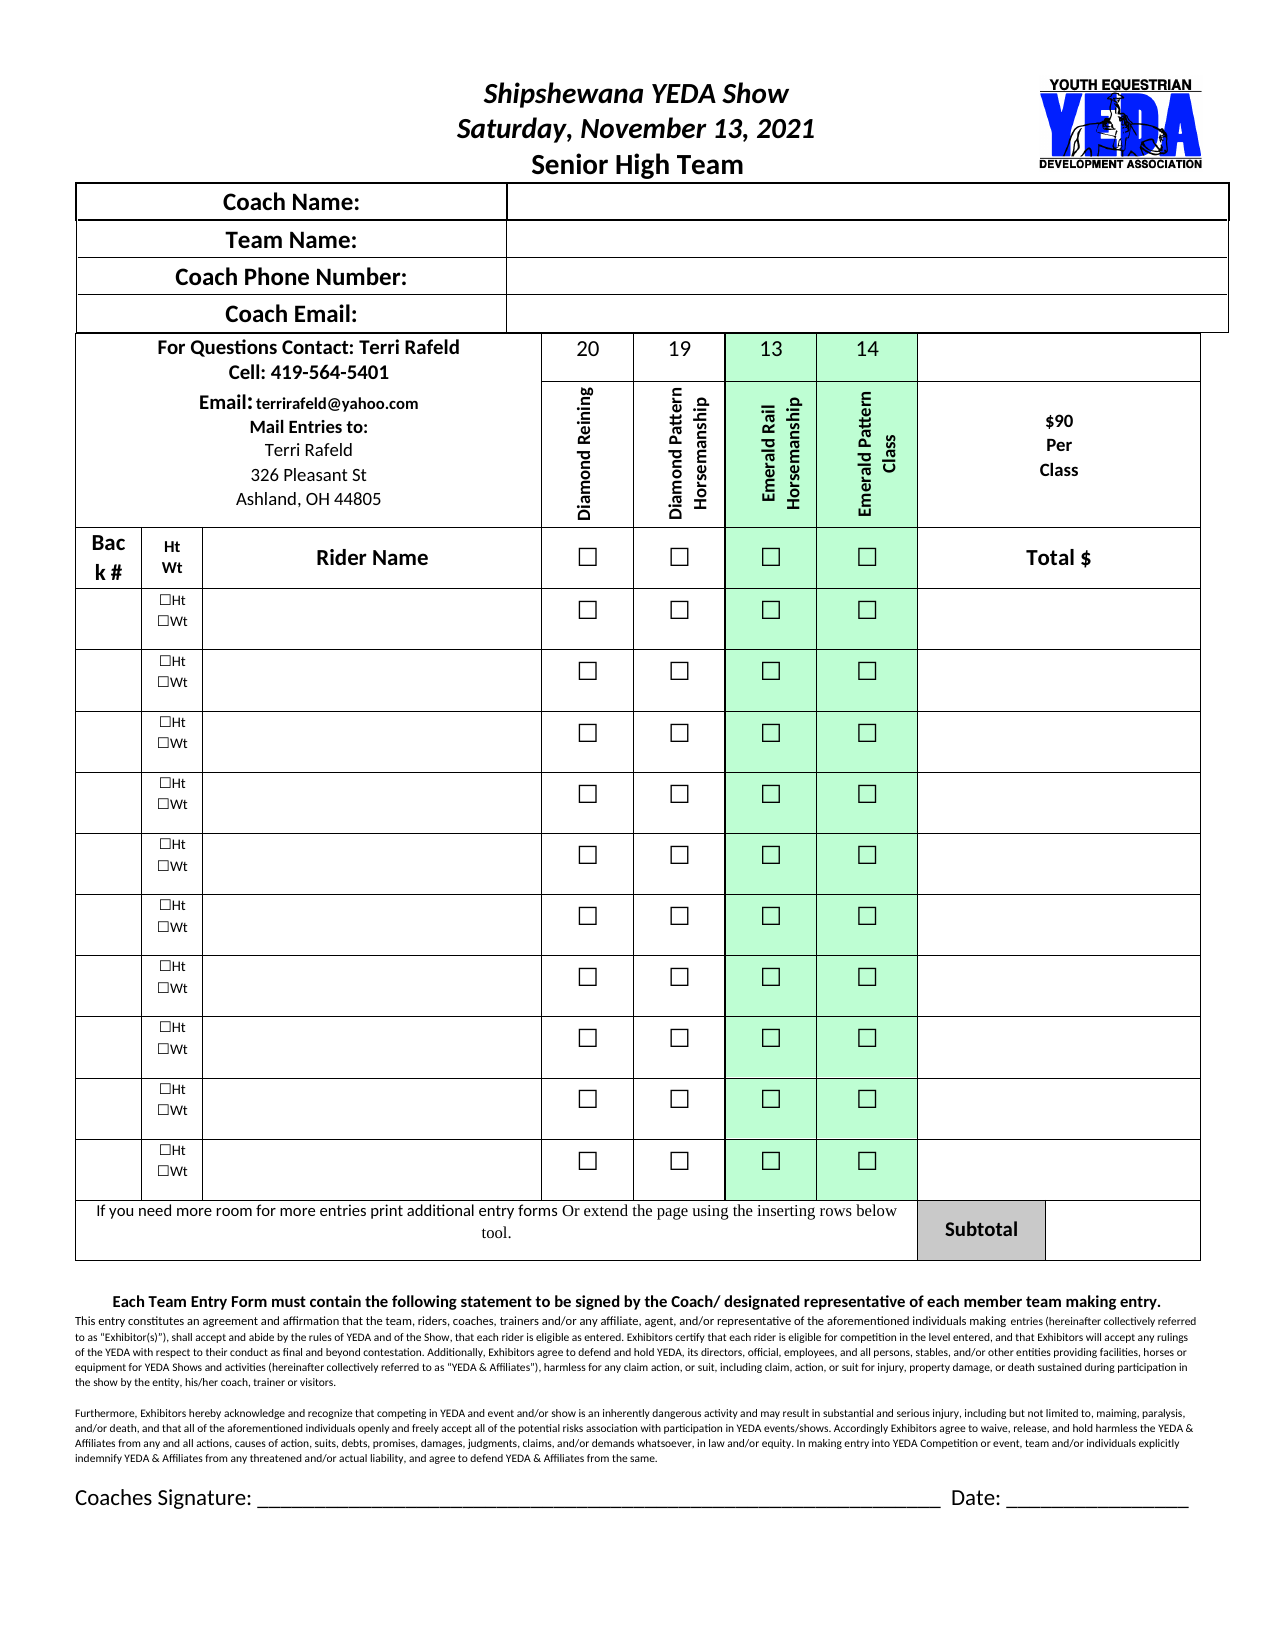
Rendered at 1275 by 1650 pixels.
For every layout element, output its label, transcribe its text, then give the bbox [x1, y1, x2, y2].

table_cell Ht Wt [142, 834, 202, 894]
text Senior High Team [75, 146, 1200, 182]
table_cell [918, 589, 1200, 649]
table_cell Ht Wt [142, 712, 202, 772]
table_cell [76, 1017, 141, 1077]
table_header Coach Name: [77, 184, 506, 219]
table_cell [507, 257, 1228, 294]
table_cell [203, 1079, 541, 1138]
table_cell If you need more room for more entries print additional entry forms Or extend the page using the inserting rows below tool. [76, 1201, 917, 1260]
table_cell Coach Email: [77, 295, 506, 332]
table_cell Ht Wt [142, 773, 202, 833]
table_cell Rider Name [203, 528, 541, 588]
table_cell [76, 773, 141, 833]
table_cell Emerald Rail Horsemanship [726, 382, 816, 527]
table_cell [203, 1017, 541, 1077]
table_cell Emerald Pattern Class [817, 382, 917, 527]
table_cell [203, 650, 541, 711]
table_cell [76, 956, 141, 1016]
table_cell [203, 834, 541, 894]
table_cell [76, 650, 141, 711]
table_cell Ht Wt [142, 1140, 202, 1200]
table_cell Diamond Reining [542, 382, 633, 527]
table_cell Back # [76, 528, 141, 588]
table_cell $90 Per Class [918, 382, 1200, 527]
table_cell [76, 712, 141, 772]
table_cell [203, 1140, 541, 1200]
table_cell Ht Wt [142, 589, 202, 649]
table_cell [507, 219, 1228, 257]
table_cell Ht Wt [142, 1017, 202, 1077]
table_header [918, 334, 1200, 381]
table_cell Subtotal [918, 1201, 1045, 1260]
table_cell [76, 834, 141, 894]
table_cell [1046, 1201, 1200, 1260]
table_cell [507, 294, 1228, 332]
table_header 20 [542, 334, 633, 381]
text Saturday, November 13, 2021 [75, 111, 1038, 146]
table_cell [918, 1017, 1200, 1077]
table_cell Ht Wt [142, 528, 202, 588]
text Coaches Signature: ____________________________________________________________ Date: ________________ [75, 1483, 1200, 1511]
table_cell [76, 1079, 141, 1138]
table_cell Diamond Pattern Horsemanship Horsemanship [634, 382, 724, 527]
table_cell [918, 773, 1200, 833]
picture [1038, 75, 1203, 172]
text Furthermore, Exhibitors hereby acknowledge and recognize that competing in YEDA and event and/or show is an inherently dangerous activity and may result in substantial and serious injury, including but not limited to, maiming, paralysis, and/or death, and that all of the aforementioned individuals openly and freely accept all of the potential risks association with participation in YEDA events/shows. Accordingly Exhibitors agree to waive, release, and hold harmless the YEDA & Affiliates from any and all actions, causes of action, suits, debts, promises, damages, judgments, claims, and/or demands whatsoever, in law and/or equity. In making entry into YEDA Competition or event, team and/or individuals explicitly indemnify YEDA & Affiliates from any threatened and/or actual liability, and agree to defend YEDA & Affiliates from the same. [75, 1407, 1200, 1466]
table_cell [918, 1140, 1200, 1200]
table_cell Ht Wt [142, 895, 202, 955]
table_header 19 [634, 334, 724, 381]
table_cell [918, 956, 1200, 1016]
table_cell [76, 589, 141, 649]
table_cell [918, 895, 1200, 955]
text Shipshewana YEDA Show [75, 75, 1038, 111]
table_cell [918, 650, 1200, 711]
table_cell [76, 895, 141, 955]
table_cell Coach Phone Number: [77, 258, 506, 294]
table_cell Team Name: [77, 220, 506, 257]
table_cell [918, 834, 1200, 894]
table_cell [203, 956, 541, 1016]
table_cell [203, 712, 541, 772]
text Each Team Entry Form must contain the following statement to be signed by the Coach/ designated representative of each member team making entry. [75, 1292, 1200, 1312]
table_header 13 [726, 334, 816, 381]
table_header 14 [817, 334, 917, 381]
table_cell Ht Wt [142, 956, 202, 1016]
table_header For Questions Contact: Terri Rafeld Cell: 419-564-5401 Email: terrirafeld@yahoo.com Mail Entries to: Terri Rafeld 326 Pleasant St Ashland, OH 44805 [76, 334, 541, 527]
table_cell [76, 1140, 141, 1200]
table_header [508, 184, 1228, 219]
table_cell Total $ [918, 528, 1200, 588]
table_cell [918, 1079, 1200, 1138]
table_cell [203, 773, 541, 833]
table_cell Ht Wt [142, 1079, 202, 1138]
text This entry constitutes an agreement and affirmation that the team, riders, coaches, trainers and/or any affiliate, agent, and/or representative of the aforementioned individuals making entries (hereinafter collectively referred to as “Exhibitor(s)”), shall accept and abide by the rules of YEDA and of the Show, that each rider is eligible as entered. Exhibitors certify that each rider is eligible for competition in the level entered, and that Exhibitors will accept any rulings of the YEDA with respect to their conduct as final and beyond contestation. Additionally, Exhibitors agree to defend and hold YEDA, its directors, official, employees, and all persons, stables, and/or other entities providing facilities, horses or equipment for YEDA Shows and activities (hereinafter collectively referred to as “YEDA & Affiliates”), harmless for any claim action, or suit, including claim, action, or suit for injury, property damage, or death sustained during participation in the show by the entity, his/her coach, trainer or visitors. [75, 1313, 1200, 1389]
table_cell [918, 712, 1200, 772]
table_cell [203, 895, 541, 955]
table_cell [203, 589, 541, 649]
table_cell Ht Wt [142, 650, 202, 711]
